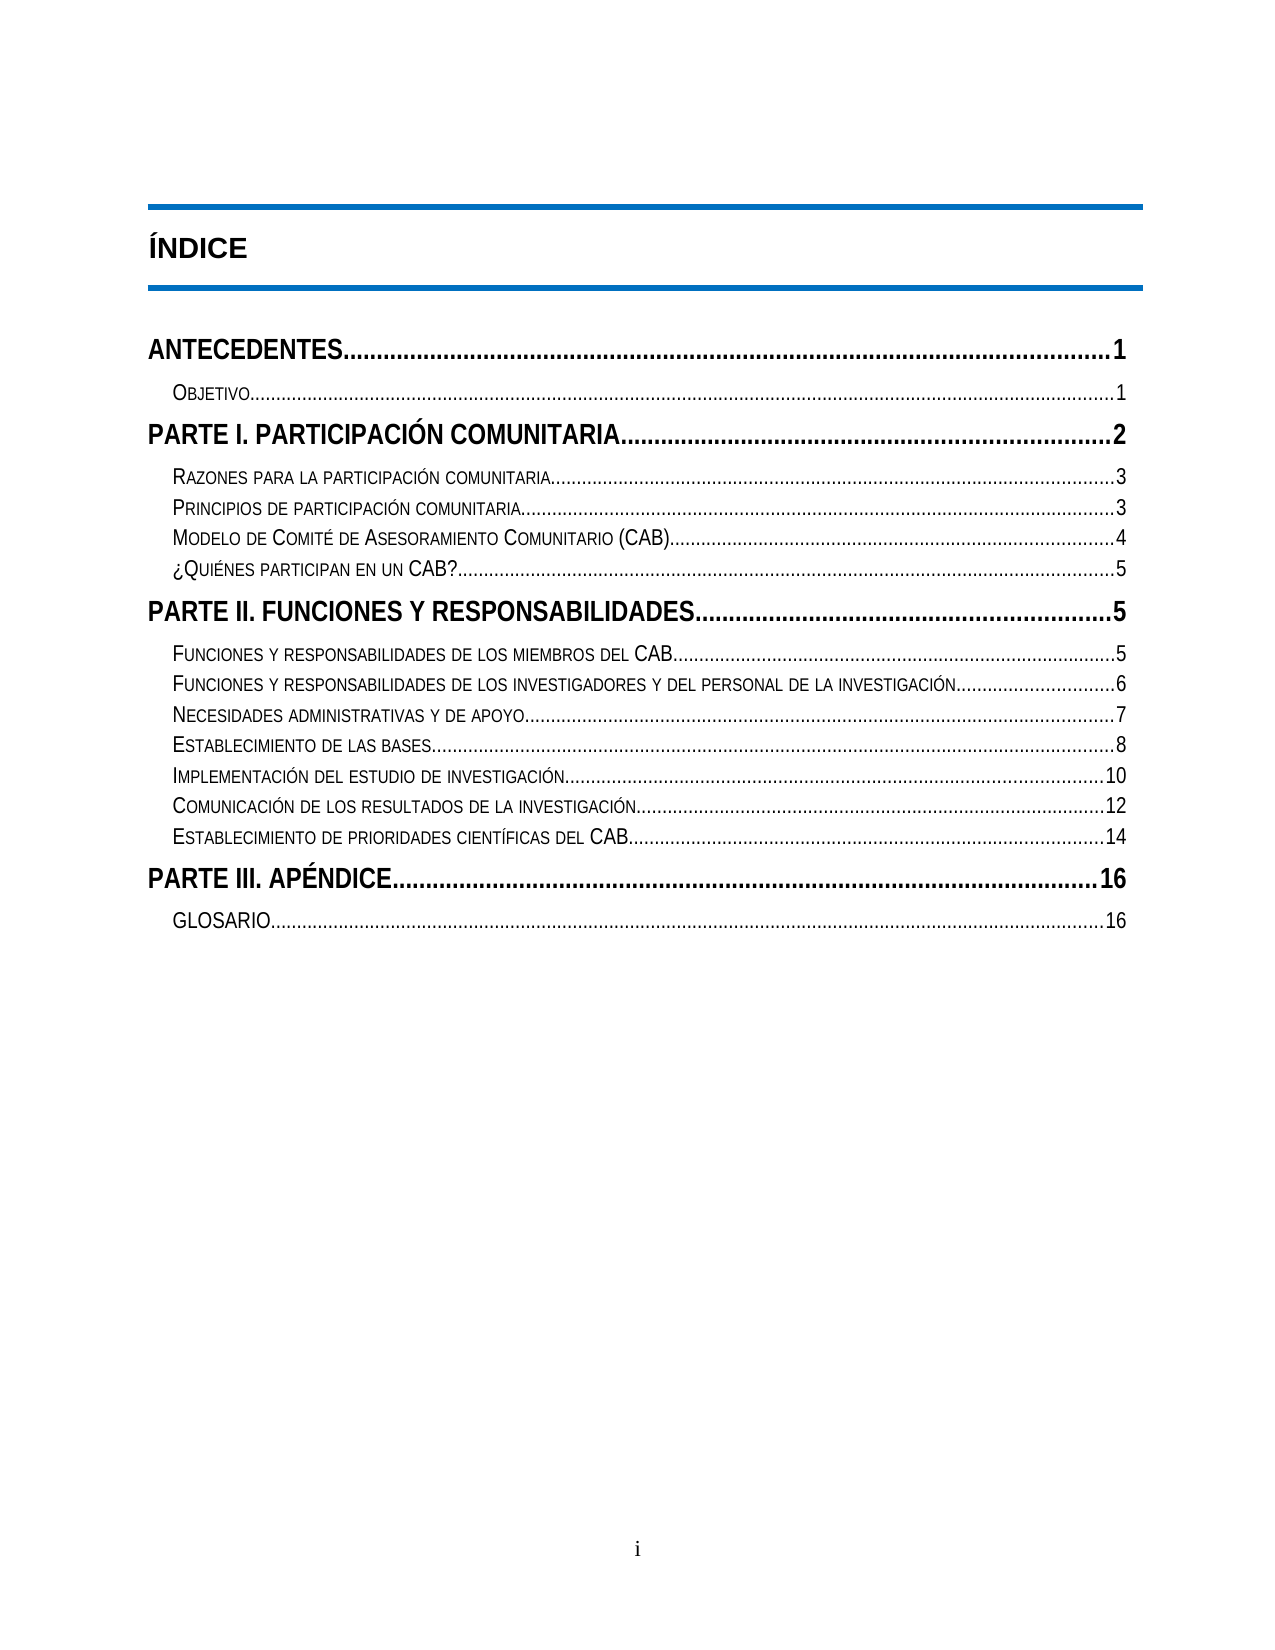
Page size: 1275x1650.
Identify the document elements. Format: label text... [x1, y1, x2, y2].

text Establecimiento de prioridades científicas del CAB 14 [172, 823, 1127, 849]
text Razones para la participación comunitaria 3 [172, 463, 1127, 489]
text PARTE II. FUNCIONES Y RESPONSABILIDADES 5 [148, 594, 1127, 627]
text Objetivo 1 [172, 378, 1127, 405]
text ANTECEDENTES 1 [148, 332, 1127, 366]
text Funciones y responsabilidades de los miembros del CAB 5 [172, 639, 1127, 666]
text Principios de participación comunitaria 3 [172, 494, 1127, 520]
text PARTE I. PARTICIPACIÓN COMUNITARIA 2 [148, 417, 1127, 451]
text Modelo de Comité de Asesoramiento Comunitario (CAB) 4 [172, 524, 1127, 551]
text GLOSARIO 16 [172, 907, 1127, 934]
text Funciones y responsabilidades de los investigadores y del personal de la investigación 6 [172, 670, 1127, 696]
table_header ÍNDICE [148, 210, 1143, 285]
text PARTE III. APÉNDICE 16 [148, 862, 1127, 895]
text Necesidades administrativas y de apoyo 7 [172, 701, 1127, 727]
text Comunicación de los resultados de la investigación 12 [172, 792, 1127, 818]
text Establecimiento de las bases 8 [172, 731, 1127, 757]
text ¿Quiénes participan en un CAB? 5 [172, 555, 1127, 581]
text Implementación del estudio de investigación 10 [172, 762, 1127, 788]
